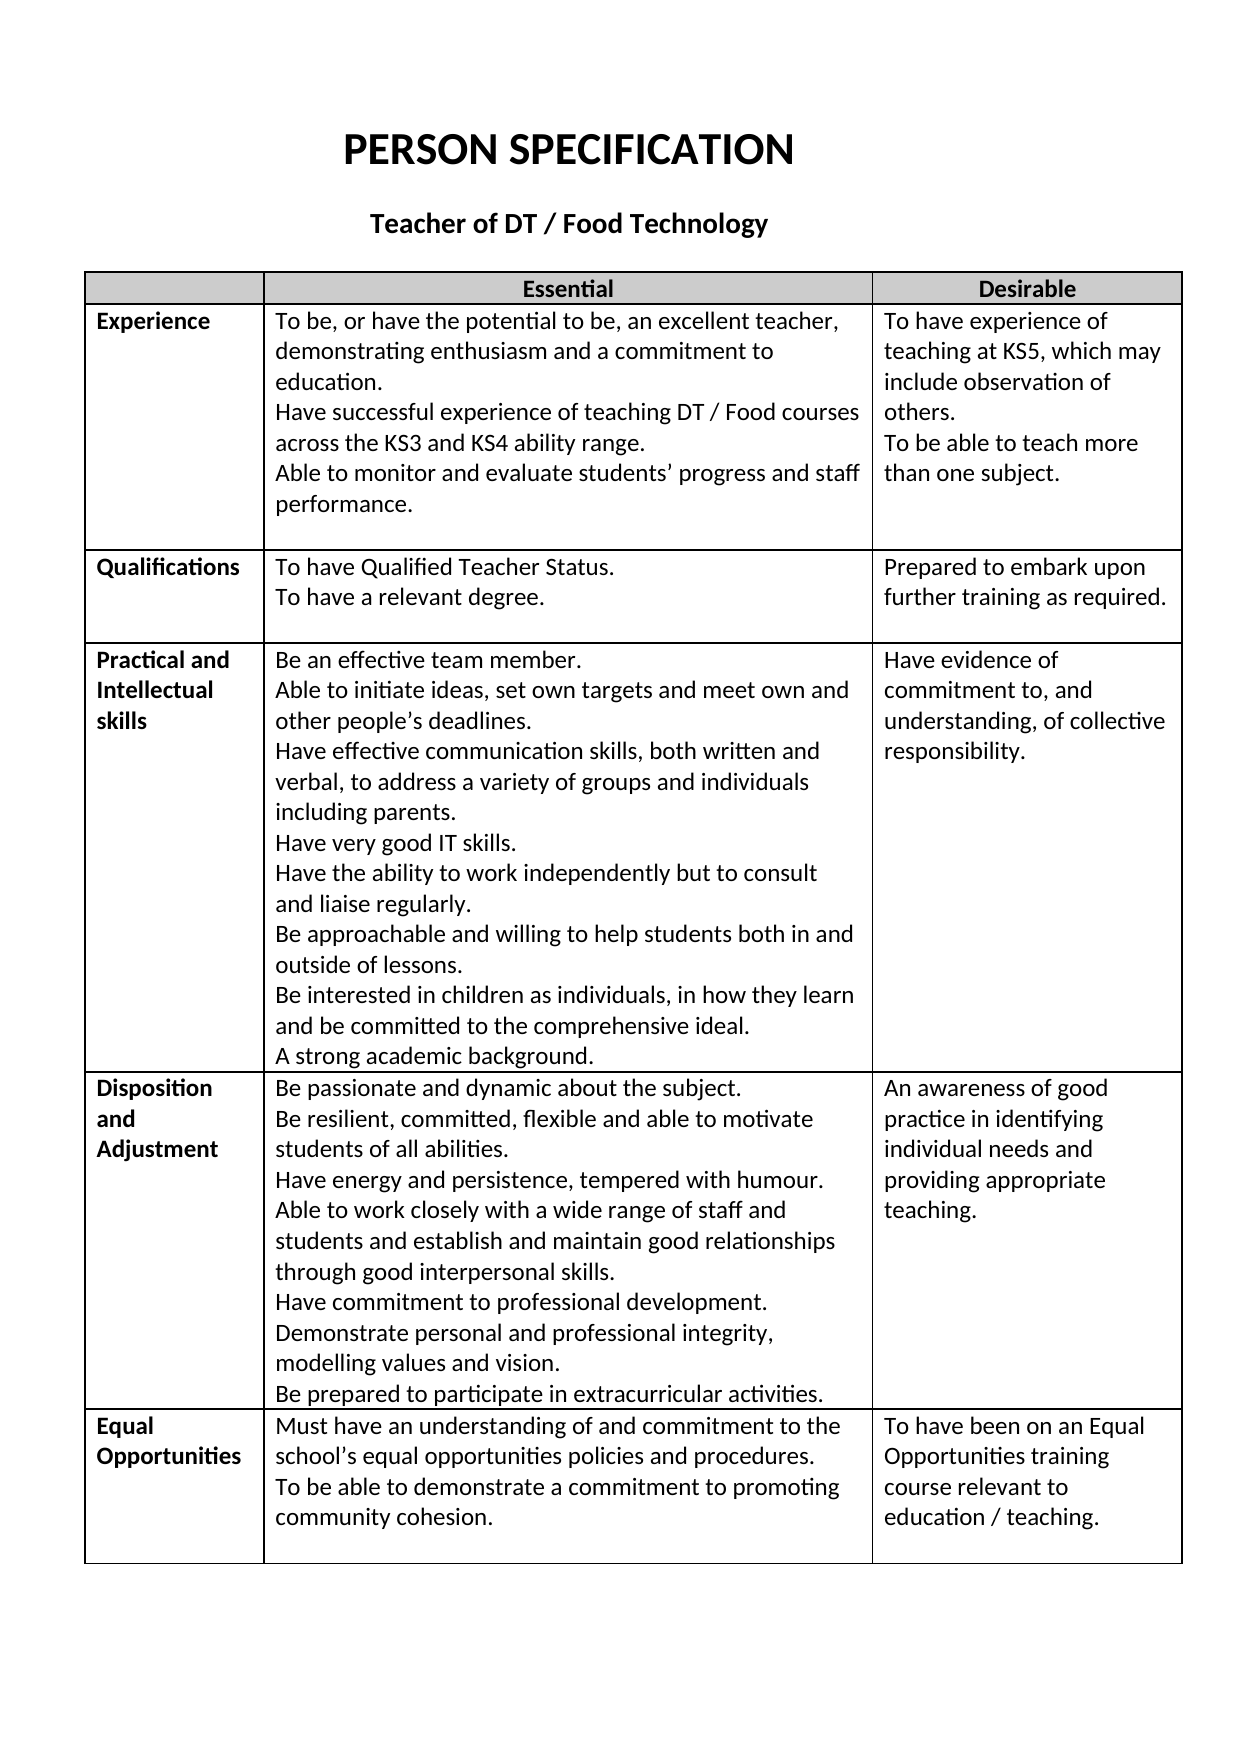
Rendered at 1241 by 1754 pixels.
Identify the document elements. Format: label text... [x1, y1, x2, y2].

table_cell To have experience of teaching at KS5, which may include observation of others. To be able to teach more than one subject. [873, 305, 1181, 549]
table_cell Equal Opportunities [86, 1410, 263, 1562]
table_cell An awareness of good practice in identifying individual needs and providing appropriate teaching. [873, 1073, 1181, 1408]
table_cell Practical and Intellectual skills [86, 644, 263, 1071]
table_cell Be passionate and dynamic about the subject. Be resilient, committed, flexible and able to motivate students of all abilities. Have energy and persistence, tempered with humour. Able to work closely with a wide range of staff and students and establish and maintain good relationships through good interpersonal skills. Have commitment to professional development. Demonstrate personal and professional integrity, modelling values and vision. Be prepared to participate in extracurricular activities. [265, 1073, 872, 1408]
table_cell Prepared to embark upon further training as required. [873, 551, 1181, 642]
table_cell Be an effective team member. Able to initiate ideas, set own targets and meet own and other people’s deadlines. Have effective communication skills, both written and verbal, to address a variety of groups and individuals including parents. Have very good IT skills. Have the ability to work independently but to consult and liaise regularly. Be approachable and willing to help students both in and outside of lessons. Be interested in children as individuals, in how they learn and be committed to the comprehensive ideal. A strong academic background. [265, 644, 872, 1071]
table_header [86, 273, 263, 303]
table_cell Qualifications [86, 551, 263, 642]
text Teacher of DT / Food Technology [45, 205, 1093, 241]
table_cell To be, or have the potential to be, an excellent teacher, demonstrating enthusiasm and a commitment to education. Have successful experience of teaching DT / Food courses across the KS3 and KS4 ability range. Able to monitor and evaluate students’ progress and staff performance. [265, 305, 872, 549]
table_header Desirable [873, 273, 1181, 303]
table_cell Must have an understanding of and commitment to the school’s equal opportunities policies and procedures. To be able to demonstrate a commitment to promoting community cohesion. [265, 1410, 872, 1562]
table_cell Experience [86, 305, 263, 549]
table_cell To have been on an Equal Opportunities training course relevant to education / teaching. [873, 1410, 1181, 1562]
text PERSON SPECIFICATION [45, 120, 1093, 176]
table_header Essential [265, 273, 872, 303]
table_cell Disposition and Adjustment [86, 1073, 263, 1408]
table_cell To have Qualified Teacher Status. To have a relevant degree. [265, 551, 872, 642]
table_cell Have evidence of commitment to, and understanding, of collective responsibility. [873, 644, 1181, 1071]
